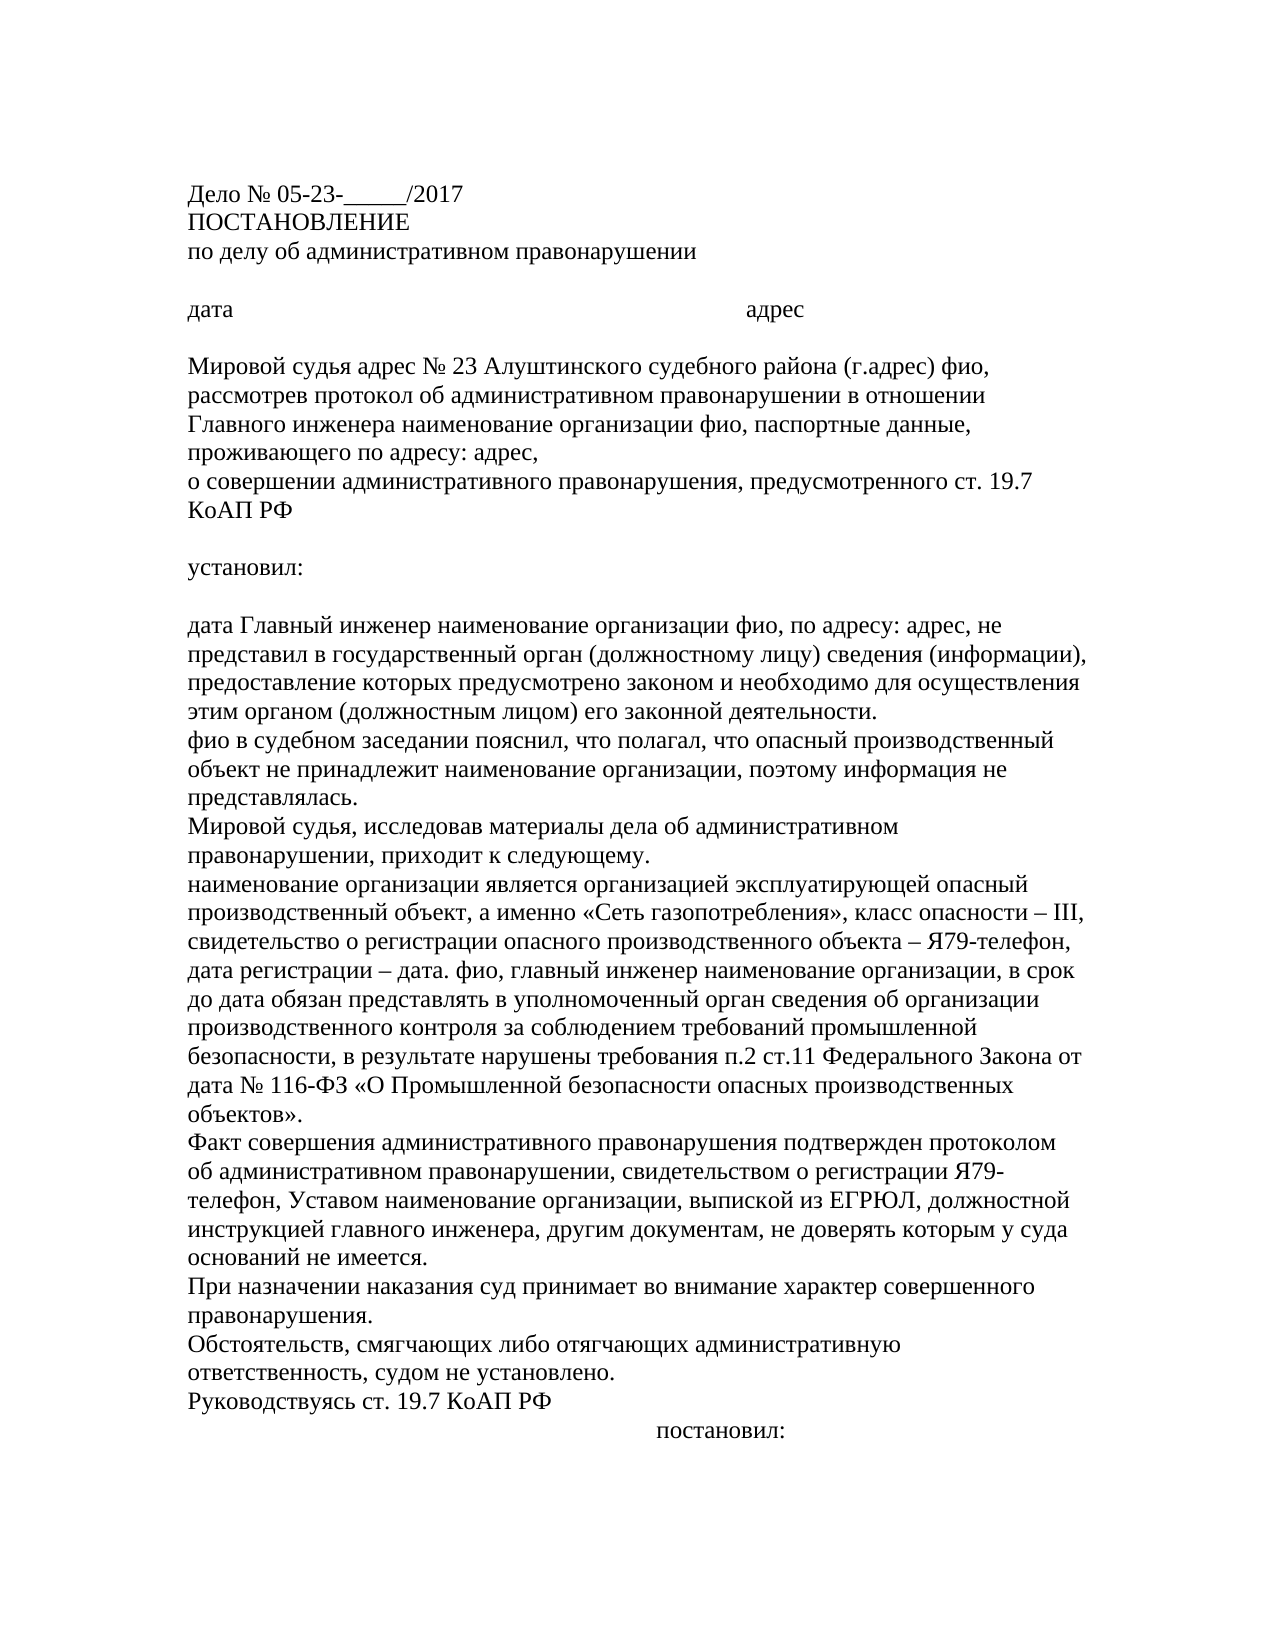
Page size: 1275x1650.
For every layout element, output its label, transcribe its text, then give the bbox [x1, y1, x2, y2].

text дата Главный инженер наименование организации фио, по адресу: адрес, не представил в государственный орган (должностному лицу) сведения (информации), предоставление которых предусмотрено законом и необходимо для осуществления этим органом (должностным лицом) его законной деятельности. [187, 610, 1087, 725]
text При назначении наказания суд принимает во внимание характер совершенного правонарушения. [187, 1271, 1087, 1329]
text Обстоятельств, смягчающих либо отягчающих административную ответственность, судом не установлено. [187, 1329, 1087, 1386]
text ПОСТАНОВЛЕНИЕ [187, 207, 1087, 236]
text Руководствуясь ст. 19.7 КоАП РФ [187, 1386, 1087, 1415]
text установил: [187, 552, 1087, 581]
text дата адрес [187, 294, 1087, 322]
text о совершении административного правонарушения, предусмотренного ст. 19.7 КоАП РФ [187, 466, 1087, 524]
text наименование организации является организацией эксплуатирующей опасный производственный объект, а именно «Сеть газопотребления», класс опасности – III, свидетельство о регистрации опасного производственного объекта – Я79-телефон, дата регистрации – дата. фио, главный инженер наименование организации, в срок до дата обязан представлять в уполномоченный орган сведения об организации производственного контроля за соблюдением требований промышленной безопасности, в результате нарушены требования п.2 ст.11 Федерального Закона от дата № 116-ФЗ «О Промышленной безопасности опасных производственных объектов». [187, 869, 1087, 1127]
text постановил: [187, 1415, 1087, 1444]
text Факт совершения административного правонарушения подтвержден протоколом об административном правонарушении, свидетельством о регистрации Я79-телефон, Уставом наименование организации, выпиской из ЕГРЮЛ, должностной инструкцией главного инженера, другим документам, не доверять которым у суда оснований не имеется. [187, 1127, 1087, 1271]
text фио в судебном заседании пояснил, что полагал, что опасный производственный объект не принадлежит наименование организации, поэтому информация не представлялась. [187, 725, 1087, 811]
text Дело № 05-23-_____/2017 [187, 179, 1087, 207]
text Мировой судья адрес № 23 Алуштинского судебного района (г.адрес) фио, рассмотрев протокол об административном правонарушении в отношении [187, 351, 1087, 409]
text Мировой судья, исследовав материалы дела об административном правонарушении, приходит к следующему. [187, 811, 1087, 869]
text Главного инженера наименование организации фио, паспортные данные, проживающего по адресу: адрес, [187, 409, 1087, 466]
text по делу об административном правонарушении [187, 236, 1087, 265]
